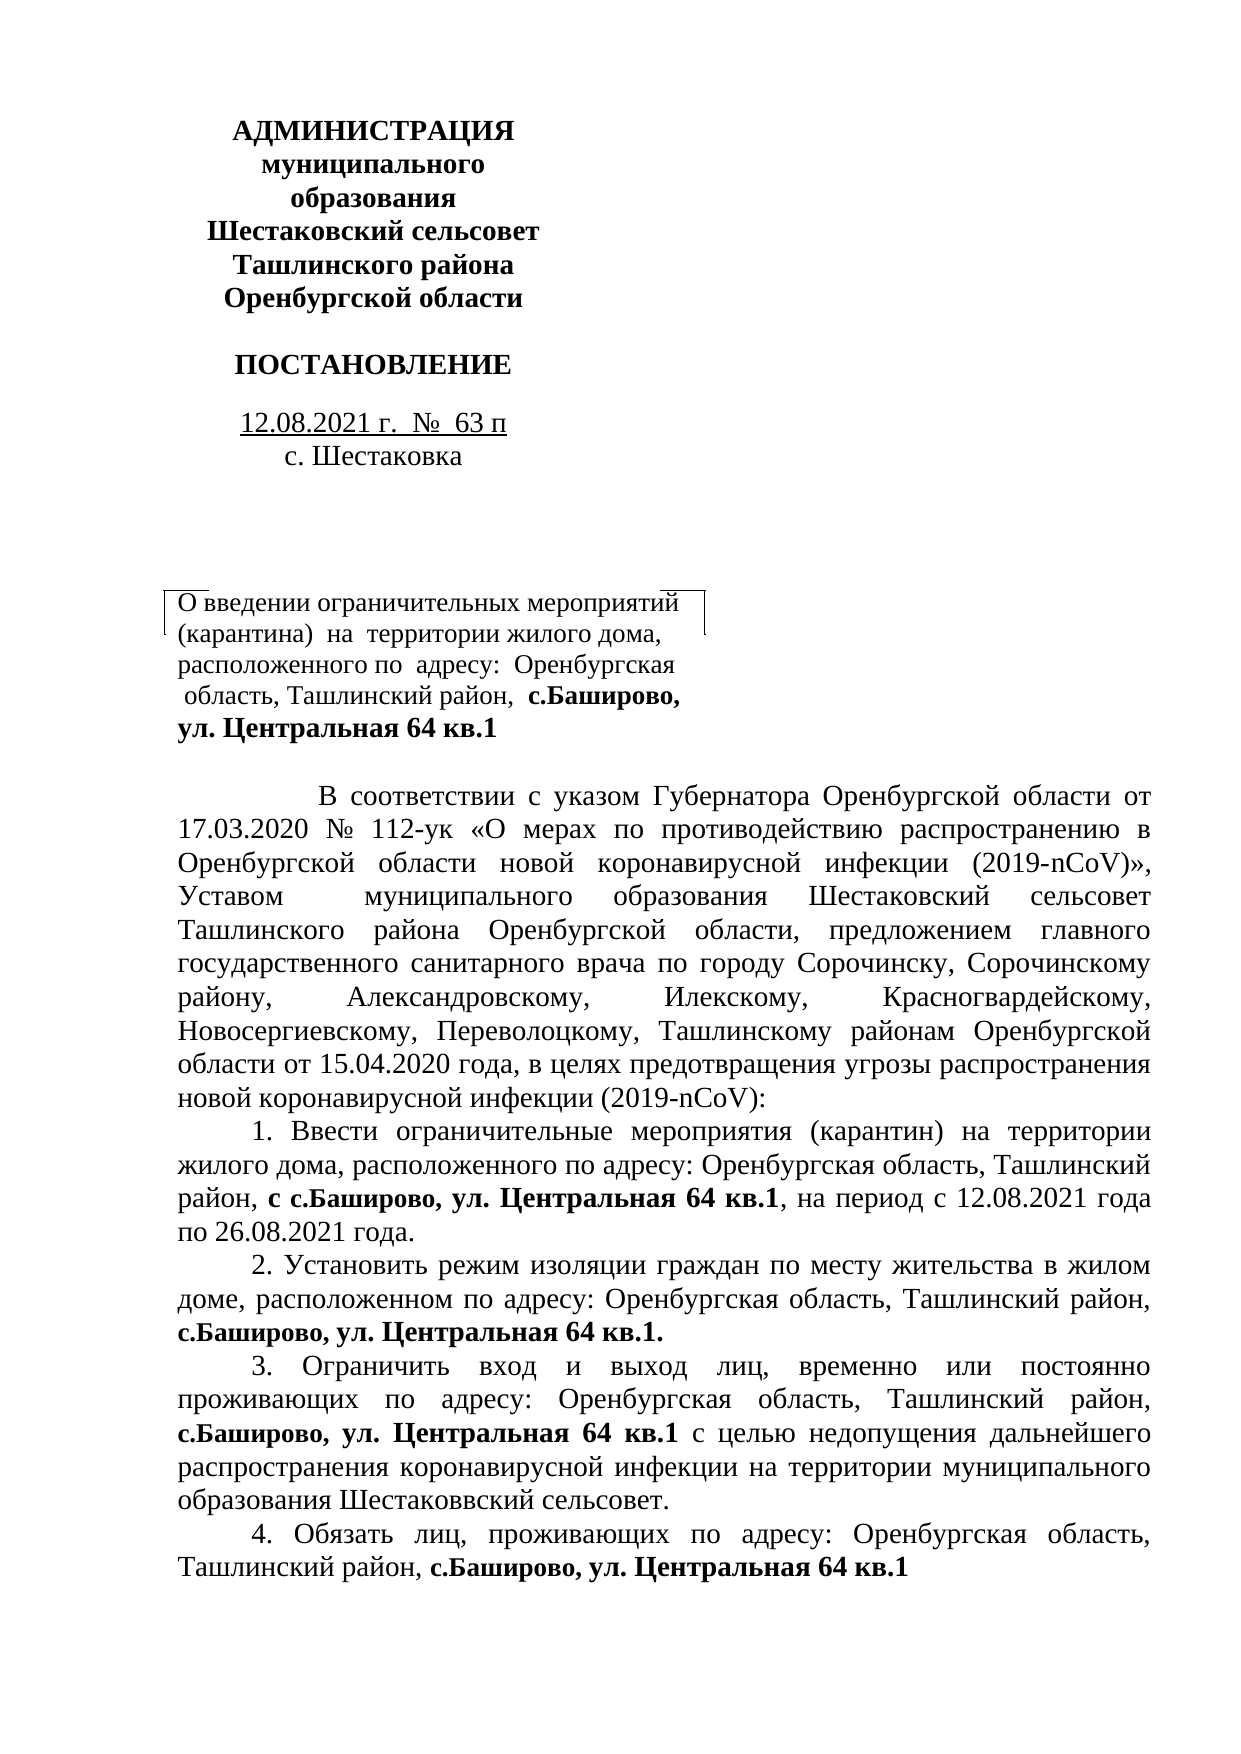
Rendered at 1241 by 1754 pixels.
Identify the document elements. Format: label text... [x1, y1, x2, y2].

title 2. Установить режим изоляции граждан по месту жительства в жилом доме, расположенном по адресу: Оренбургская область, Ташлинский район, с.Баширово, ул. Центральная 64 кв.1. [177, 1247, 1152, 1348]
title 1. Ввести ограничительные мероприятия (карантин) на территории жилого дома, расположенного по адресу: Оренбургская область, Ташлинский район, с с.Баширово, ул. Центральная 64 кв.1, на период с 12.08.2021 года по 26.08.2021 года. [177, 1113, 1152, 1247]
title (карантина) на территории жилого дома, [177, 617, 1152, 648]
title ул. Центральная 64 кв.1 [177, 710, 1152, 744]
title 4. Обязать лиц, проживающих по адресу: Оренбургская область, Ташлинский район, с.Баширово, ул. Центральная 64 кв.1 [177, 1516, 1152, 1583]
title О введении ограничительных мероприятий [177, 586, 1152, 617]
title расположенного по адресу: Оренбургская [177, 648, 1152, 679]
title область, Ташлинский район, с.Баширово, [177, 679, 1152, 710]
title В соответствии с указом Губернатора Оренбургской области от 17.03.2020 № 112-ук «О мерах по противодействию распространению в Оренбургской области новой коронавирусной инфекции (2019-nCoV)», Уставом муниципального образования Шестаковский сельсовет Ташлинского района Оренбургской области, предложением главного государственного санитарного врача по городу Сорочинску, Сорочинскому району, Александровскому, Илекскому, Красногвардейскому, Новосергиевскому, Переволоцкому, Ташлинскому районам Оренбургской области от 15.04.2020 года, в целях предотвращения угрозы распространения новой коронавирусной инфекции (2019-nCoV): [177, 778, 1152, 1113]
title 3. Ограничить вход и выход лиц, временно или постоянно проживающих по адресу: Оренбургская область, Ташлинский район, с.Баширово, ул. Центральная 64 кв.1 с целью недопущения дальнейшего распространения коронавирусной инфекции на территории муниципального образования Шестаковвский сельсовет. [177, 1348, 1152, 1516]
table_header АДМИНИСТРАЦИЯ муниципального образования Шестаковский сельсовет Ташлинского района Оренбургской области ПОСТАНОВЛЕНИЕ 12.08.2021 г. № 63 п с. Шестаковка [166, 113, 581, 563]
